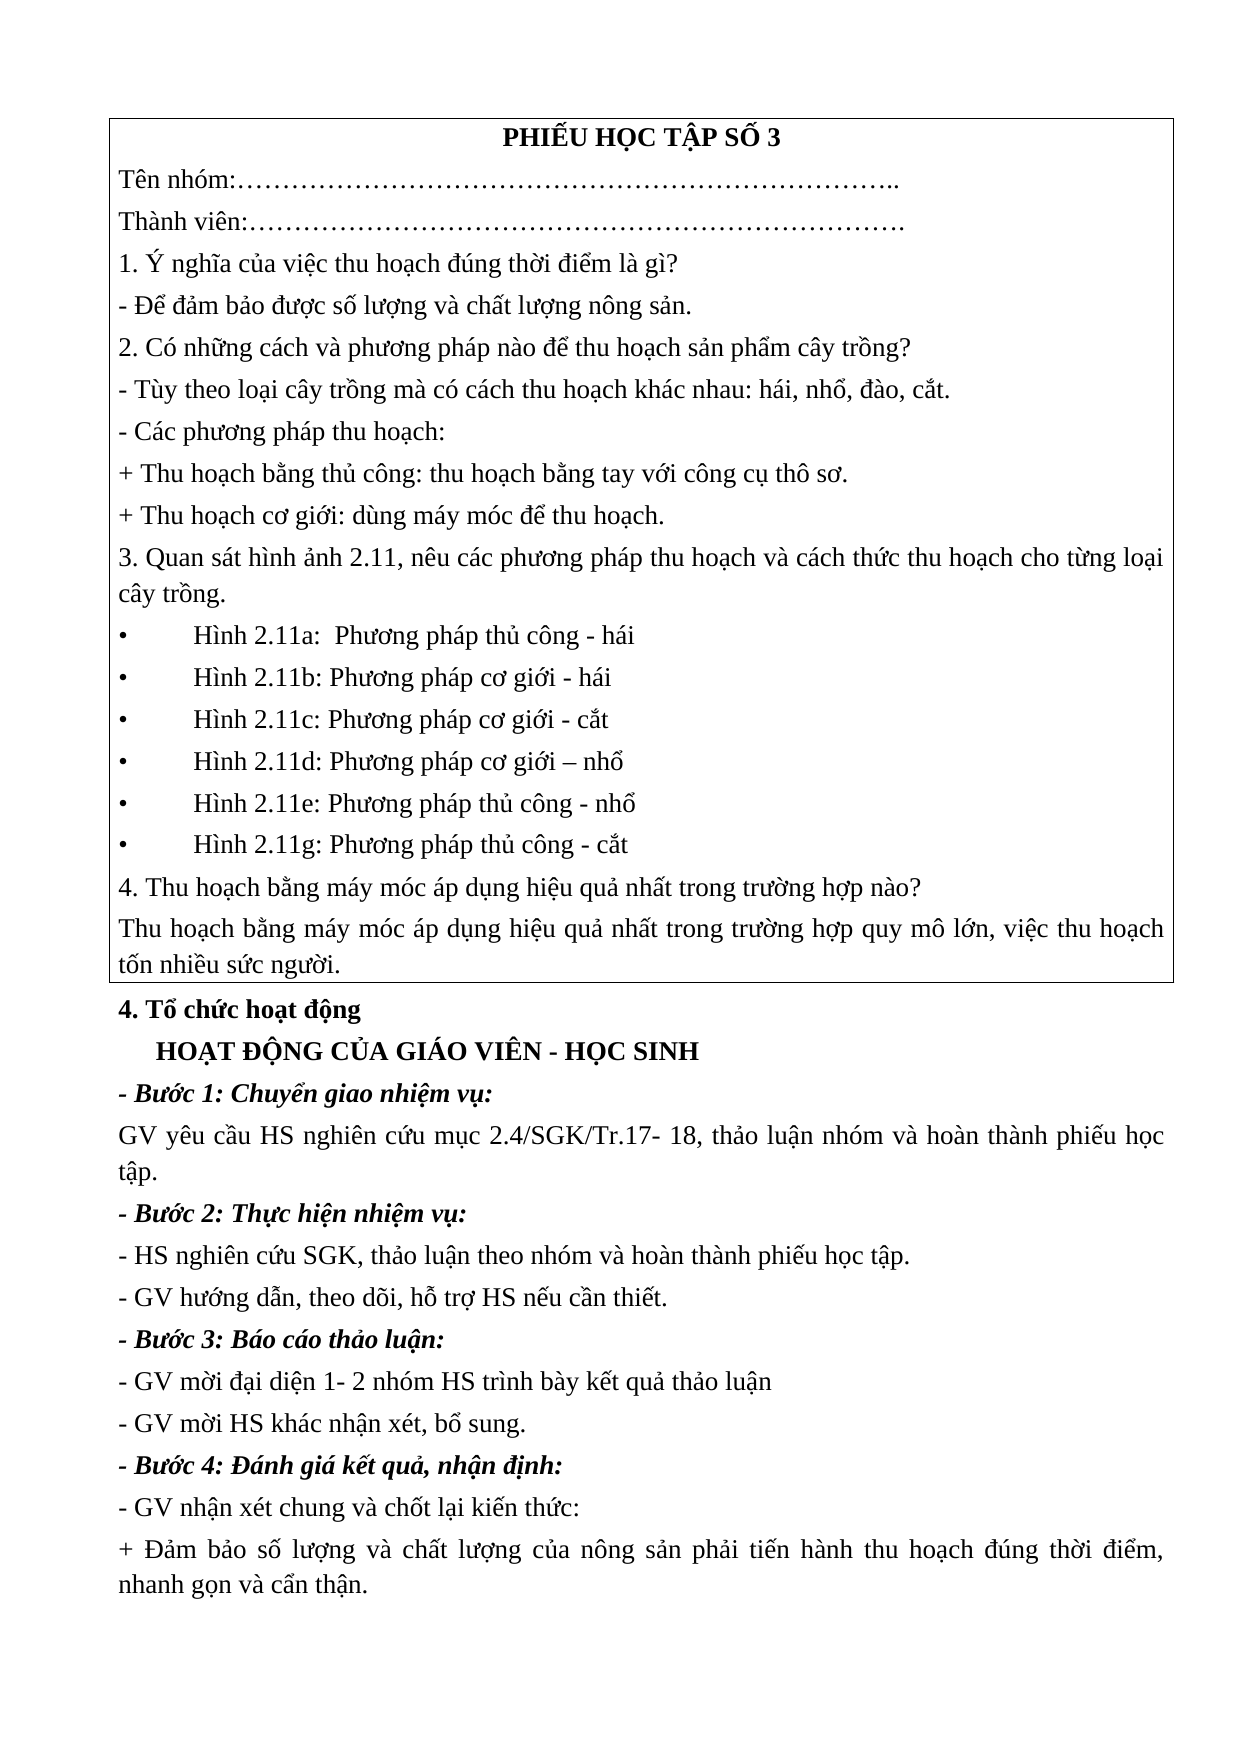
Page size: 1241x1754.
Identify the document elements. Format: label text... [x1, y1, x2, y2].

text - GV mời HS khác nhận xét, bổ sung. [118, 1407, 1165, 1438]
text PHIẾU HỌC TẬP SỐ 3 [110, 119, 1173, 152]
text • Hình 2.11c: Phương pháp cơ giới - cắt [110, 699, 1173, 734]
text - Bước 4: Đánh giá kết quả, nhận định: [118, 1449, 1165, 1480]
text + Thu hoạch bằng thủ công: thu hoạch bằng tay với công cụ thô sơ. [110, 454, 1173, 488]
text GV yêu cầu HS nghiên cứu mục 2.4/SGK/Tr.17- 18, thảo luận nhóm và hoàn thành phiếu học tập. [118, 1119, 1165, 1186]
text • Hình 2.11g: Phương pháp thủ công - cắt [110, 826, 1173, 860]
text - Bước 1: Chuyển giao nhiệm vụ: [118, 1077, 1165, 1108]
text - Các phương pháp thu hoạch: [110, 412, 1173, 446]
text - Tùy theo loại cây trồng mà có cách thu hoạch khác nhau: hái, nhổ, đào, cắt. [110, 370, 1173, 404]
text 3. Quan sát hình ảnh 2.11, nêu các phương pháp thu hoạch và cách thức thu hoạch cho từng loại cây trồng. [110, 538, 1173, 608]
text • Hình 2.11e: Phương pháp thủ công - nhổ [110, 783, 1173, 818]
text + Thu hoạch cơ giới: dùng máy móc để thu hoạch. [110, 496, 1173, 530]
text Tên nhóm:……………………………………………………………….. [110, 160, 1173, 194]
text + Đảm bảo số lượng và chất lượng của nông sản phải tiến hành thu hoạch đúng thời điểm, nhanh gọn và cẩn thận. [118, 1533, 1165, 1600]
text - GV nhận xét chung và chốt lại kiến thức: [118, 1491, 1165, 1522]
text 4. Thu hoạch bằng máy móc áp dụng hiệu quả nhất trong trường hợp nào? [110, 867, 1173, 902]
text - Bước 2: Thực hiện nhiệm vụ: [118, 1197, 1165, 1228]
text - GV mời đại diện 1- 2 nhóm HS trình bày kết quả thảo luận [118, 1365, 1165, 1396]
text • Hình 2.11d: Phương pháp cơ giới – nhổ [110, 742, 1173, 776]
text - Bước 3: Báo cáo thảo luận: [118, 1323, 1165, 1354]
text - Để đảm bảo được số lượng và chất lượng nông sản. [110, 286, 1173, 320]
text HOẠT ĐỘNG CỦA GIÁO VIÊN - HỌC SINH [156, 1035, 1165, 1067]
text Thành viên:………………………………………………………………. [110, 202, 1173, 236]
text Thu hoạch bằng máy móc áp dụng hiệu quả nhất trong trường hợp quy mô lớn, việc thu hoạch tốn nhiều sức người. [110, 909, 1173, 982]
text 1. Ý nghĩa của việc thu hoạch đúng thời điểm là gì? [110, 244, 1173, 278]
text - GV hướng dẫn, theo dõi, hỗ trợ HS nếu cần thiết. [118, 1281, 1165, 1312]
text - HS nghiên cứu SGK, thảo luận theo nhóm và hoàn thành phiếu học tập. [118, 1239, 1165, 1270]
text • Hình 2.11b: Phương pháp cơ giới - hái [110, 658, 1173, 692]
text 2. Có những cách và phương pháp nào để thu hoạch sản phẩm cây trồng? [110, 328, 1173, 362]
text • Hình 2.11a: Phương pháp thủ công - hái [110, 616, 1173, 650]
text 4. Tổ chức hoạt động [118, 993, 1165, 1024]
